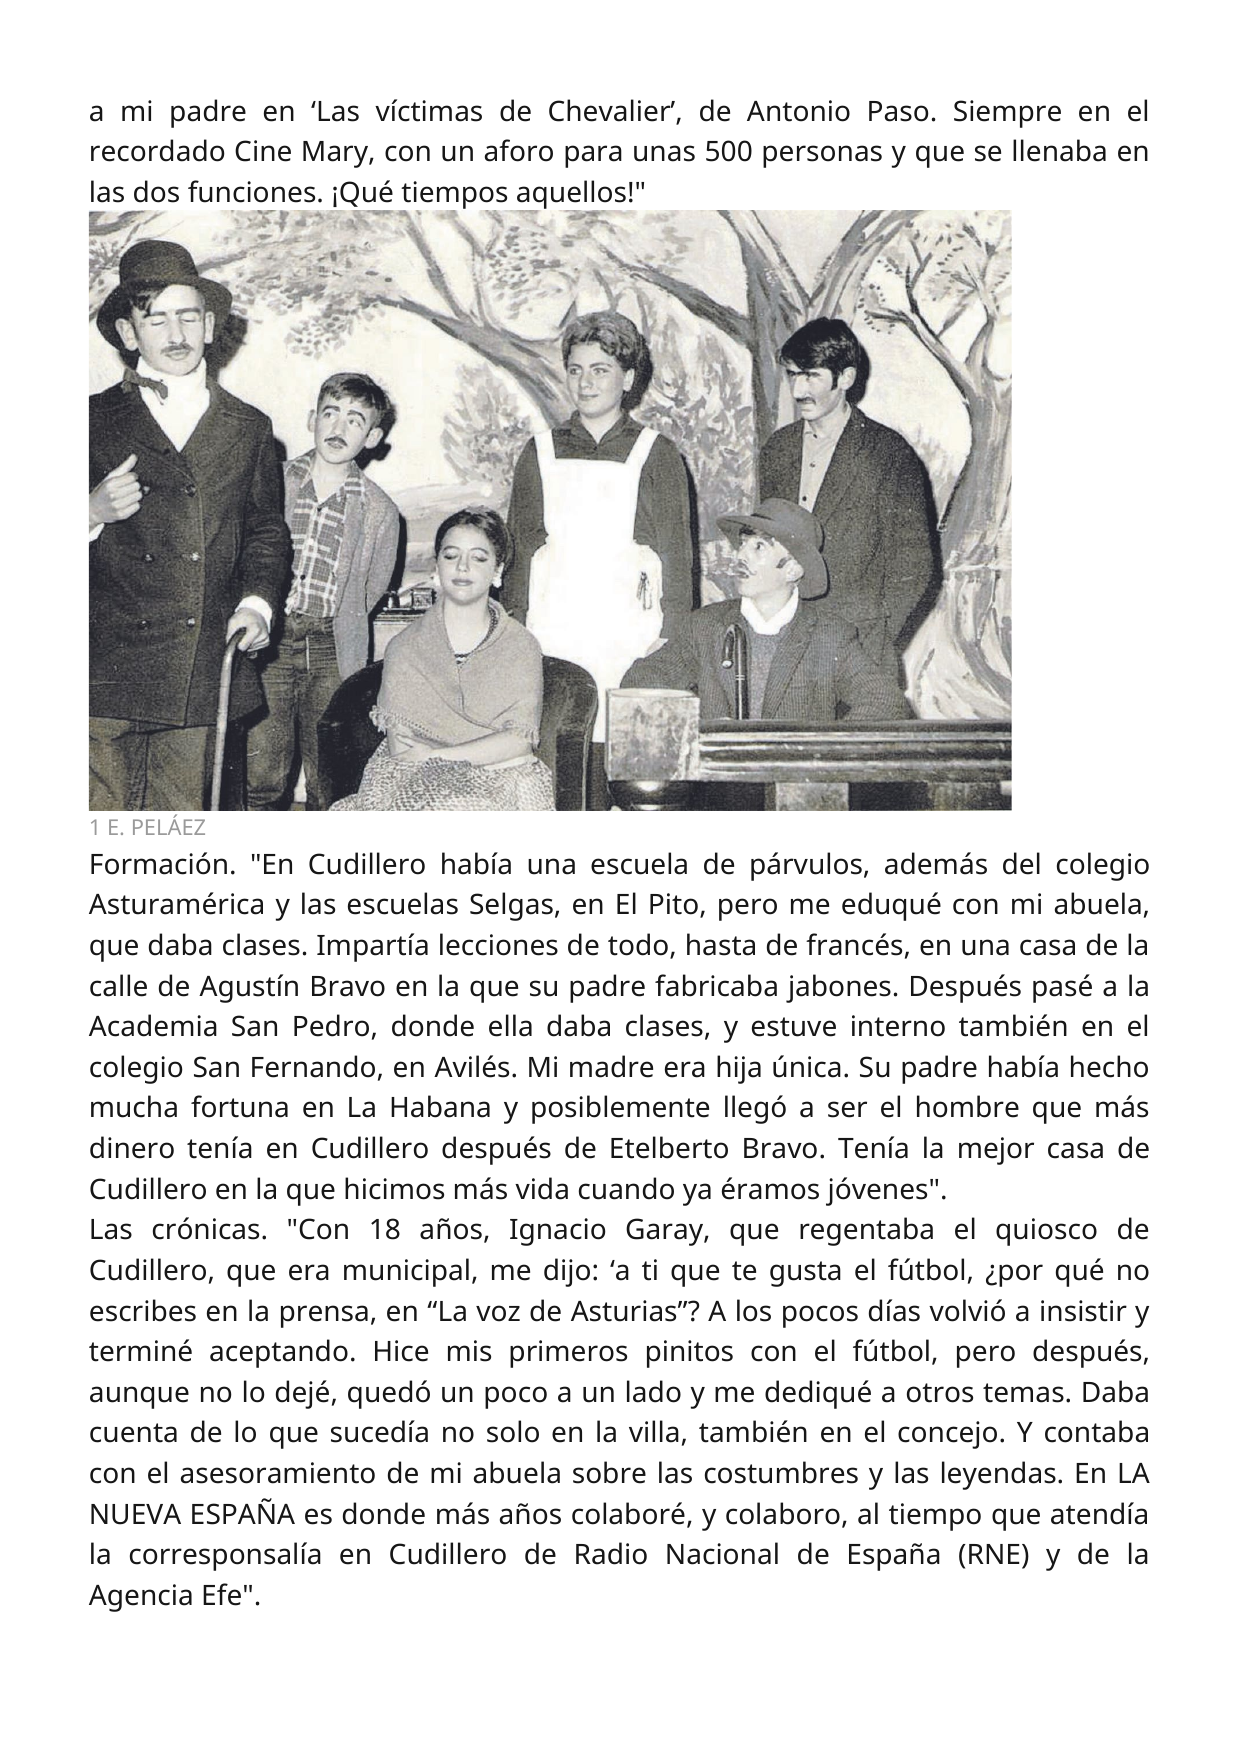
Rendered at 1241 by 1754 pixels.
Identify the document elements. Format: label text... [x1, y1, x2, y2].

picture [88, 210, 1012, 811]
text Las crónicas. "Con 18 años, Ignacio Garay, que regentaba el quiosco de Cudillero, que era municipal, me dijo: ‘a ti que te gusta el fútbol, ¿por qué no escribes en la prensa, en “La voz de Asturias”? A los pocos días volvió a insistir y terminé aceptando. Hice mis primeros pinitos con el fútbol, pero después, aunque no lo dejé, quedó un poco a un lado y me dediqué a otros temas. Daba cuenta de lo que sucedía no solo en la villa, también en el concejo. Y contaba con el asesoramiento de mi abuela sobre las costumbres y las leyendas. En LA NUEVA ESPAÑA es donde más años colaboré, y colaboro, al tiempo que atendía la corresponsalía en Cudillero de Radio Nacional de España (RNE) y de la Agencia Efe". [89, 1207, 1152, 1614]
text Formación. "En Cudillero había una escuela de párvulos, además del colegio Asturamérica y las escuelas Selgas, en El Pito, pero me eduqué con mi abuela, que daba clases. Impartía lecciones de todo, hasta de francés, en una casa de la calle de Agustín Bravo en la que su padre fabricaba jabones. Después pasé a la Academia San Pedro, donde ella daba clases, y estuve interno también en el colegio San Fernando, en Avilés. Mi madre era hija única. Su padre había hecho mucha fortuna en La Habana y posiblemente llegó a ser el hombre que más dinero tenía en Cudillero después de Etelberto Bravo. Tenía la mejor casa de Cudillero en la que hicimos más vida cuando ya éramos jóvenes". [89, 842, 1152, 1207]
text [89, 89, 1152, 211]
text 1 E. PELÁEZ [89, 811, 1152, 842]
